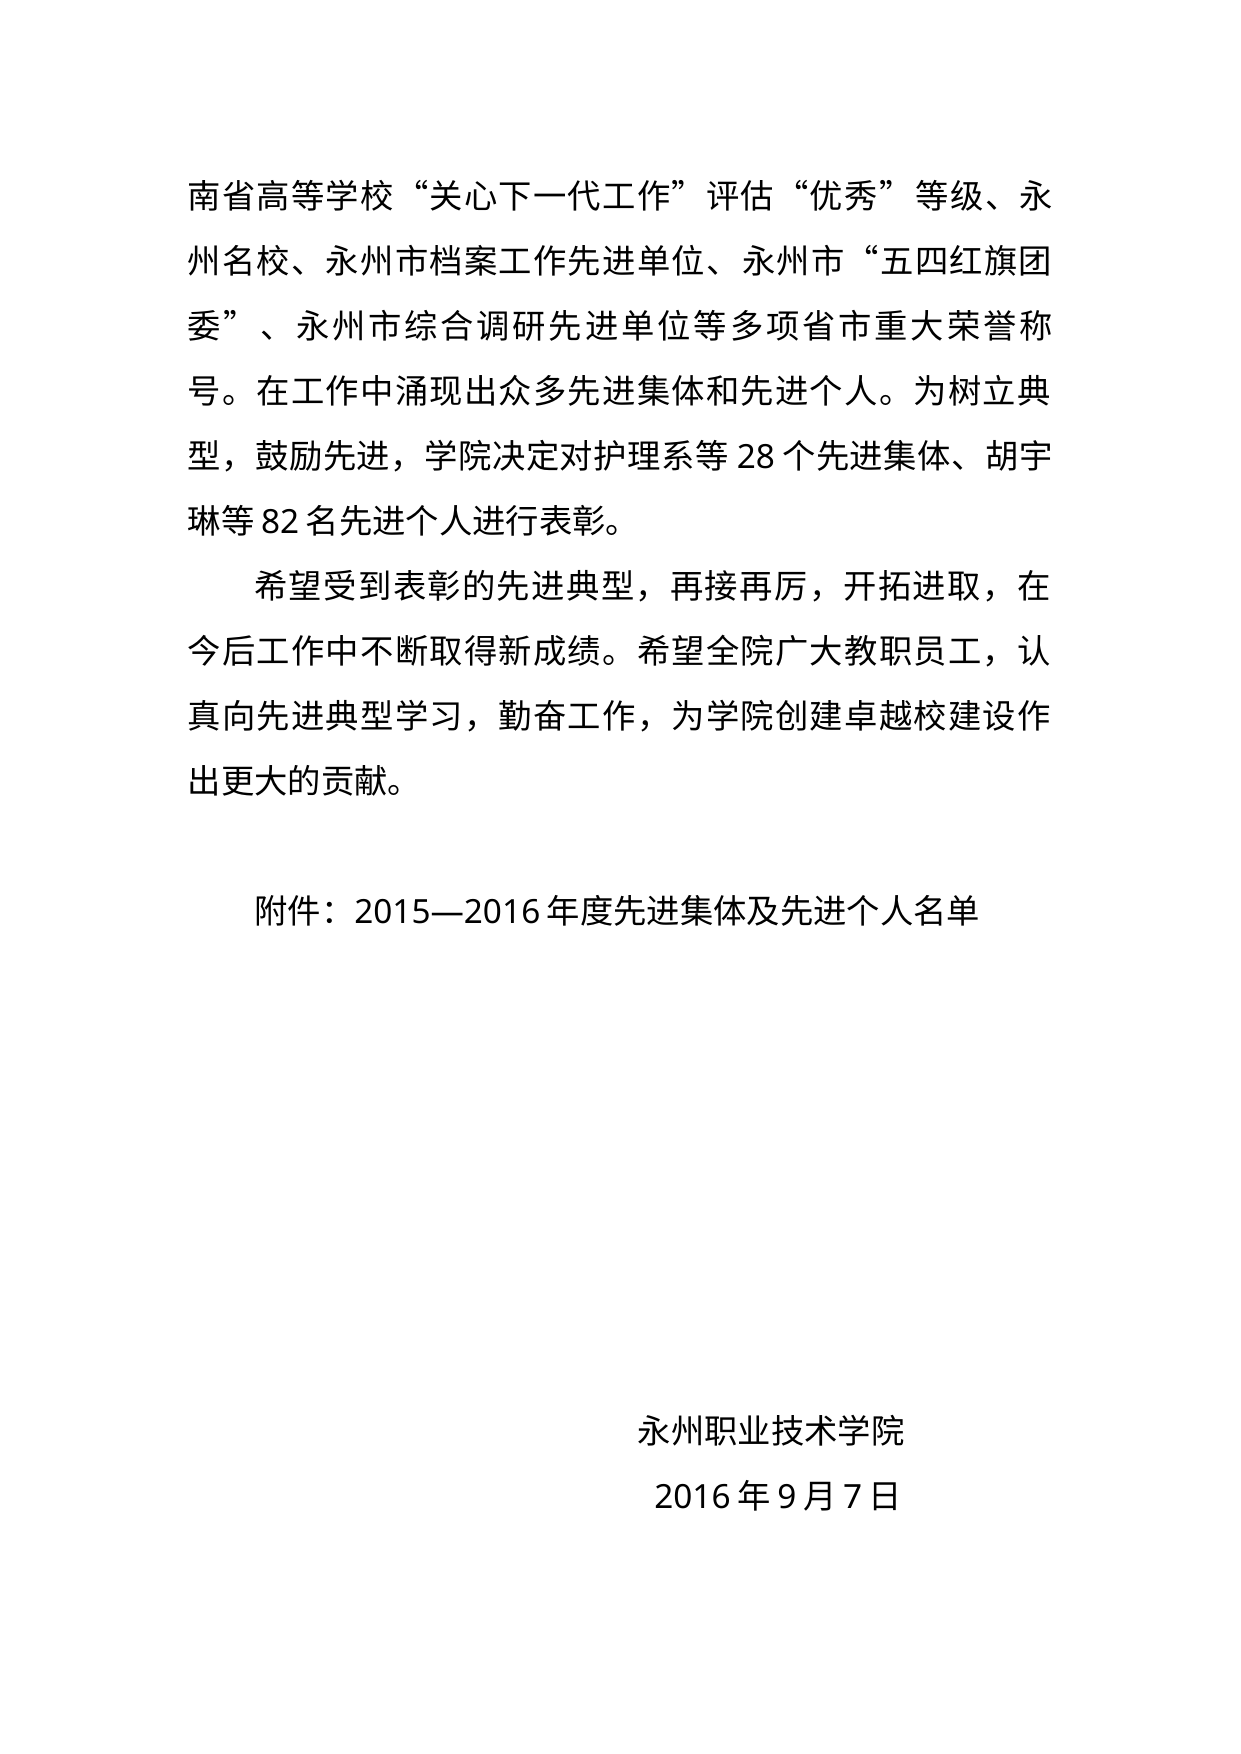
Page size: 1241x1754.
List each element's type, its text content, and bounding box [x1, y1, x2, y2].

text 附件：2015—2016年度先进集体及先进个人名单 [187, 877, 1053, 942]
text 永州职业技术学院 [187, 1397, 1053, 1462]
text 2016年9月7日 [187, 1462, 1053, 1527]
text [187, 162, 1053, 552]
text 希望受到表彰的先进典型，再接再厉，开拓进取，在今后工作中不断取得新成绩。希望全院广大教职员工，认真向先进典型学习，勤奋工作，为学院创建卓越校建设作出更大的贡献。 [187, 552, 1053, 812]
